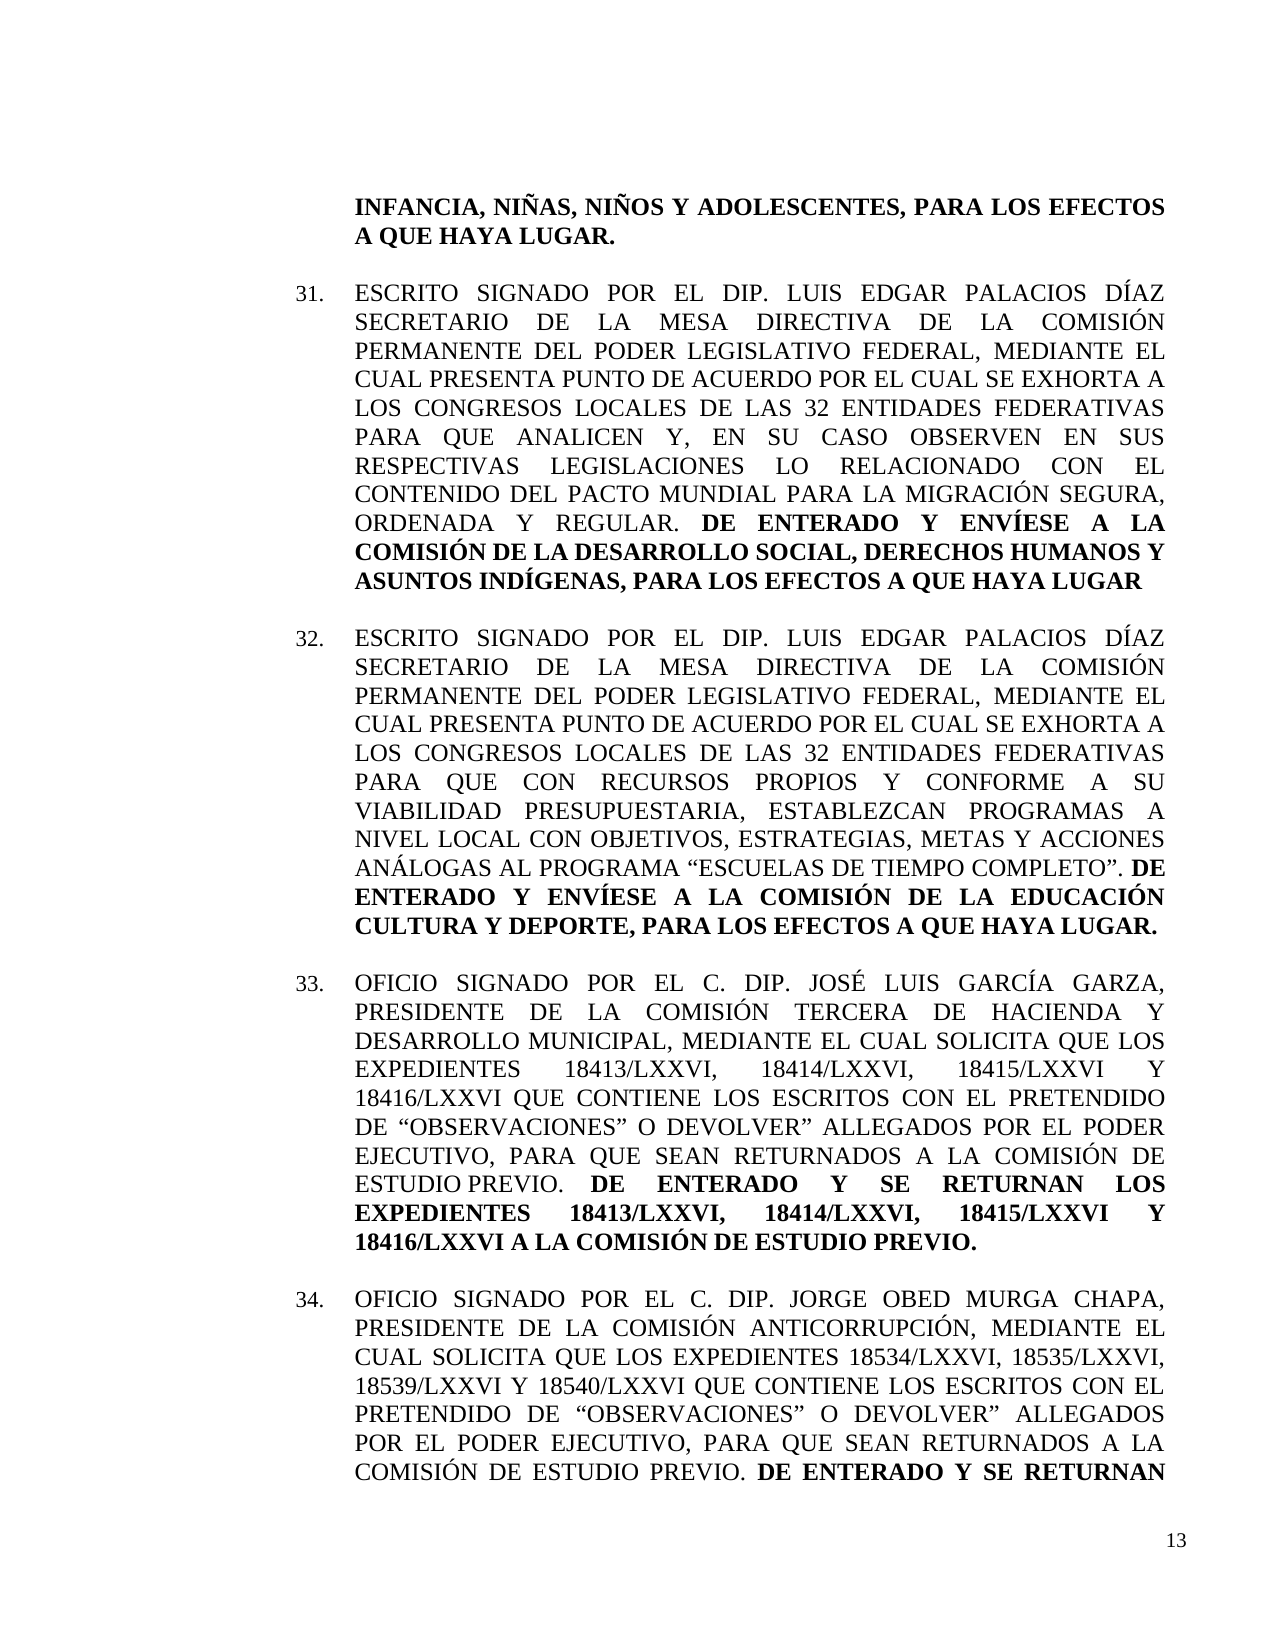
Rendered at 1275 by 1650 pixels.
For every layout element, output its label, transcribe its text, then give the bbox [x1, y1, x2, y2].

list ESCRITO SIGNADO POR EL DIP. LUIS EDGAR PALACIOS DÍAZ SECRETARIO DE LA MESA DIRECTIVA DE LA COMISIÓN PERMANENTE DEL PODER LEGISLATIVO FEDERAL, MEDIANTE EL CUAL PRESENTA PUNTO DE ACUERDO POR EL CUAL SE EXHORTA A LOS CONGRESOS LOCALES DE LAS 32 ENTIDADES FEDERATIVAS PARA QUE ANALICEN Y, EN SU CASO OBSERVEN EN SUS RESPECTIVAS LEGISLACIONES LO RELACIONADO CON EL CONTENIDO DEL PACTO MUNDIAL PARA LA MIGRACIÓN SEGURA, ORDENADA Y REGULAR. DE ENTERADO Y ENVÍESE A LA COMISIÓN DE LA DESARROLLO SOCIAL, DERECHOS HUMANOS Y ASUNTOS INDÍGENAS, PARA LOS EFECTOS A QUE HAYA LUGAR [295, 278, 1166, 594]
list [295, 1284, 1166, 1486]
list ESCRITO SIGNADO POR EL DIP. LUIS EDGAR PALACIOS DÍAZ SECRETARIO DE LA MESA DIRECTIVA DE LA COMISIÓN PERMANENTE DEL PODER LEGISLATIVO FEDERAL, MEDIANTE EL CUAL PRESENTA PUNTO DE ACUERDO POR EL CUAL SE EXHORTA A LOS CONGRESOS LOCALES DE LAS 32 ENTIDADES FEDERATIVAS PARA QUE CON RECURSOS PROPIOS Y CONFORME A SU VIABILIDAD PRESUPUESTARIA, ESTABLEZCAN PROGRAMAS A NIVEL LOCAL CON OBJETIVOS, ESTRATEGIAS, METAS Y ACCIONES ANÁLOGAS AL PROGRAMA “ESCUELAS DE TIEMPO COMPLETO”. DE ENTERADO Y ENVÍESE A LA COMISIÓN DE LA EDUCACIÓN CULTURA Y DEPORTE, PARA LOS EFECTOS A QUE HAYA LUGAR. [295, 623, 1166, 939]
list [295, 192, 1166, 249]
list OFICIO SIGNADO POR EL C. DIP. JOSÉ LUIS GARCÍA GARZA, PRESIDENTE DE LA COMISIÓN TERCERA DE HACIENDA Y DESARROLLO MUNICIPAL, MEDIANTE EL CUAL SOLICITA QUE LOS EXPEDIENTES 18413/LXXVI, 18414/LXXVI, 18415/LXXVI Y 18416/LXXVI QUE CONTIENE LOS ESCRITOS CON EL PRETENDIDO DE “OBSERVACIONES” O DEVOLVER” ALLEGADOS POR EL PODER EJECUTIVO, PARA QUE SEAN RETURNADOS A LA COMISIÓN DE ESTUDIO PREVIO. DE ENTERADO Y SE RETURNAN LOS EXPEDIENTES 18413/LXXVI, 18414/LXXVI, 18415/LXXVI Y 18416/LXXVI A LA COMISIÓN DE ESTUDIO PREVIO. [295, 968, 1166, 1256]
